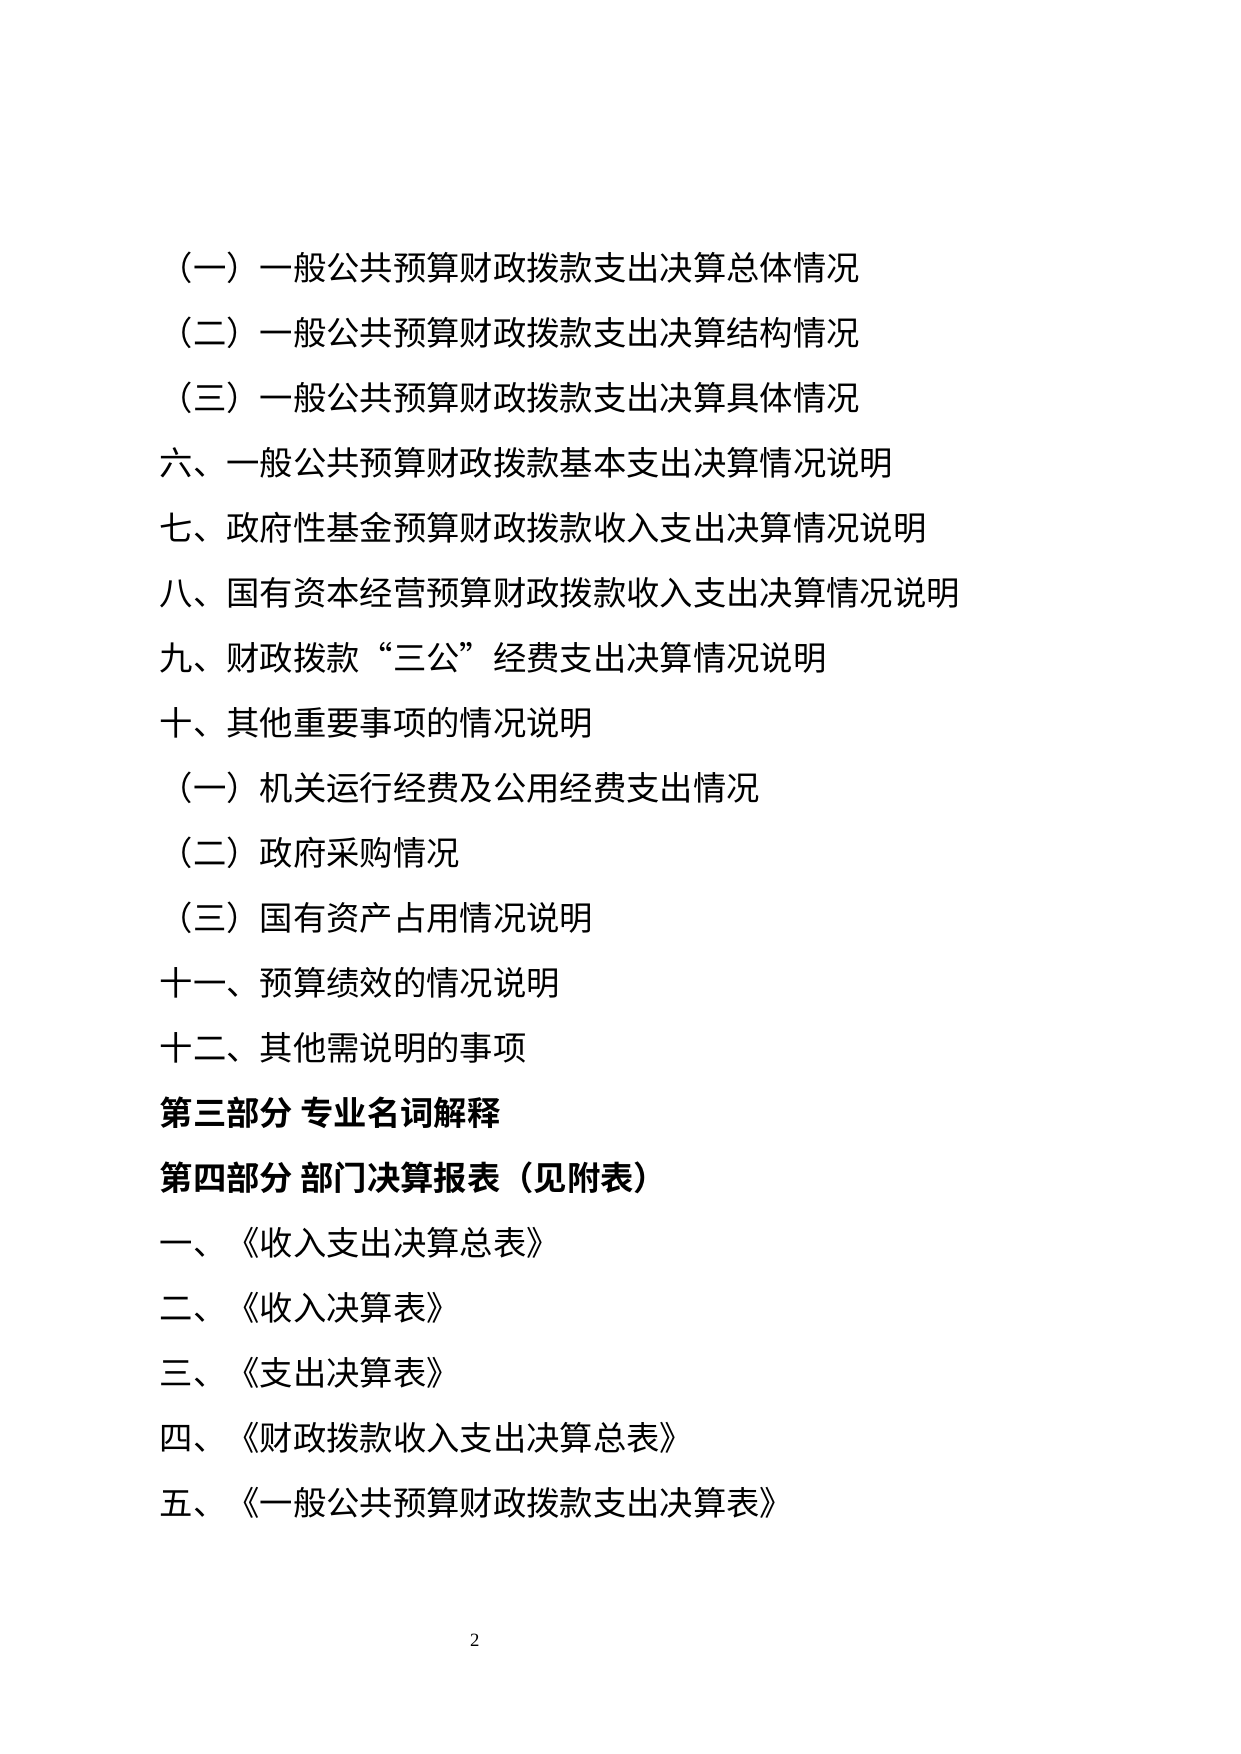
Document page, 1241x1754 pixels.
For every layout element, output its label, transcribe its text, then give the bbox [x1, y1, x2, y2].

text （二）一般公共预算财政拨款支出决算结构情况 [159, 298, 1081, 363]
text 四、《财政拨款收入支出决算总表》 [159, 1403, 1081, 1468]
text 第四部分 部门决算报表（见附表） [159, 1143, 1081, 1208]
text 一、《收入支出决算总表》 [159, 1208, 1081, 1273]
text （一）一般公共预算财政拨款支出决算总体情况 [159, 233, 1081, 298]
text （三）国有资产占用情况说明 [159, 883, 1081, 948]
text 十、其他重要事项的情况说明 [159, 688, 1081, 753]
text 二、《收入决算表》 [159, 1273, 1081, 1338]
text 九、财政拨款“三公”经费支出决算情况说明 [159, 623, 1081, 688]
text （一）机关运行经费及公用经费支出情况 [159, 753, 1081, 818]
text 三、《支出决算表》 [159, 1338, 1081, 1403]
text 七、政府性基金预算财政拨款收入支出决算情况说明 [159, 493, 1081, 558]
text （二）政府采购情况 [159, 818, 1081, 883]
text （三）一般公共预算财政拨款支出决算具体情况 [159, 363, 1081, 428]
text 十一、预算绩效的情况说明 [159, 948, 1081, 1013]
text 第三部分 专业名词解释 [159, 1078, 1081, 1143]
text 六、一般公共预算财政拨款基本支出决算情况说明 [159, 428, 1081, 493]
text 八、国有资本经营预算财政拨款收入支出决算情况说明 [159, 558, 1081, 623]
text 十二、其他需说明的事项 [159, 1013, 1081, 1078]
text 五、《一般公共预算财政拨款支出决算表》 [159, 1468, 1081, 1533]
